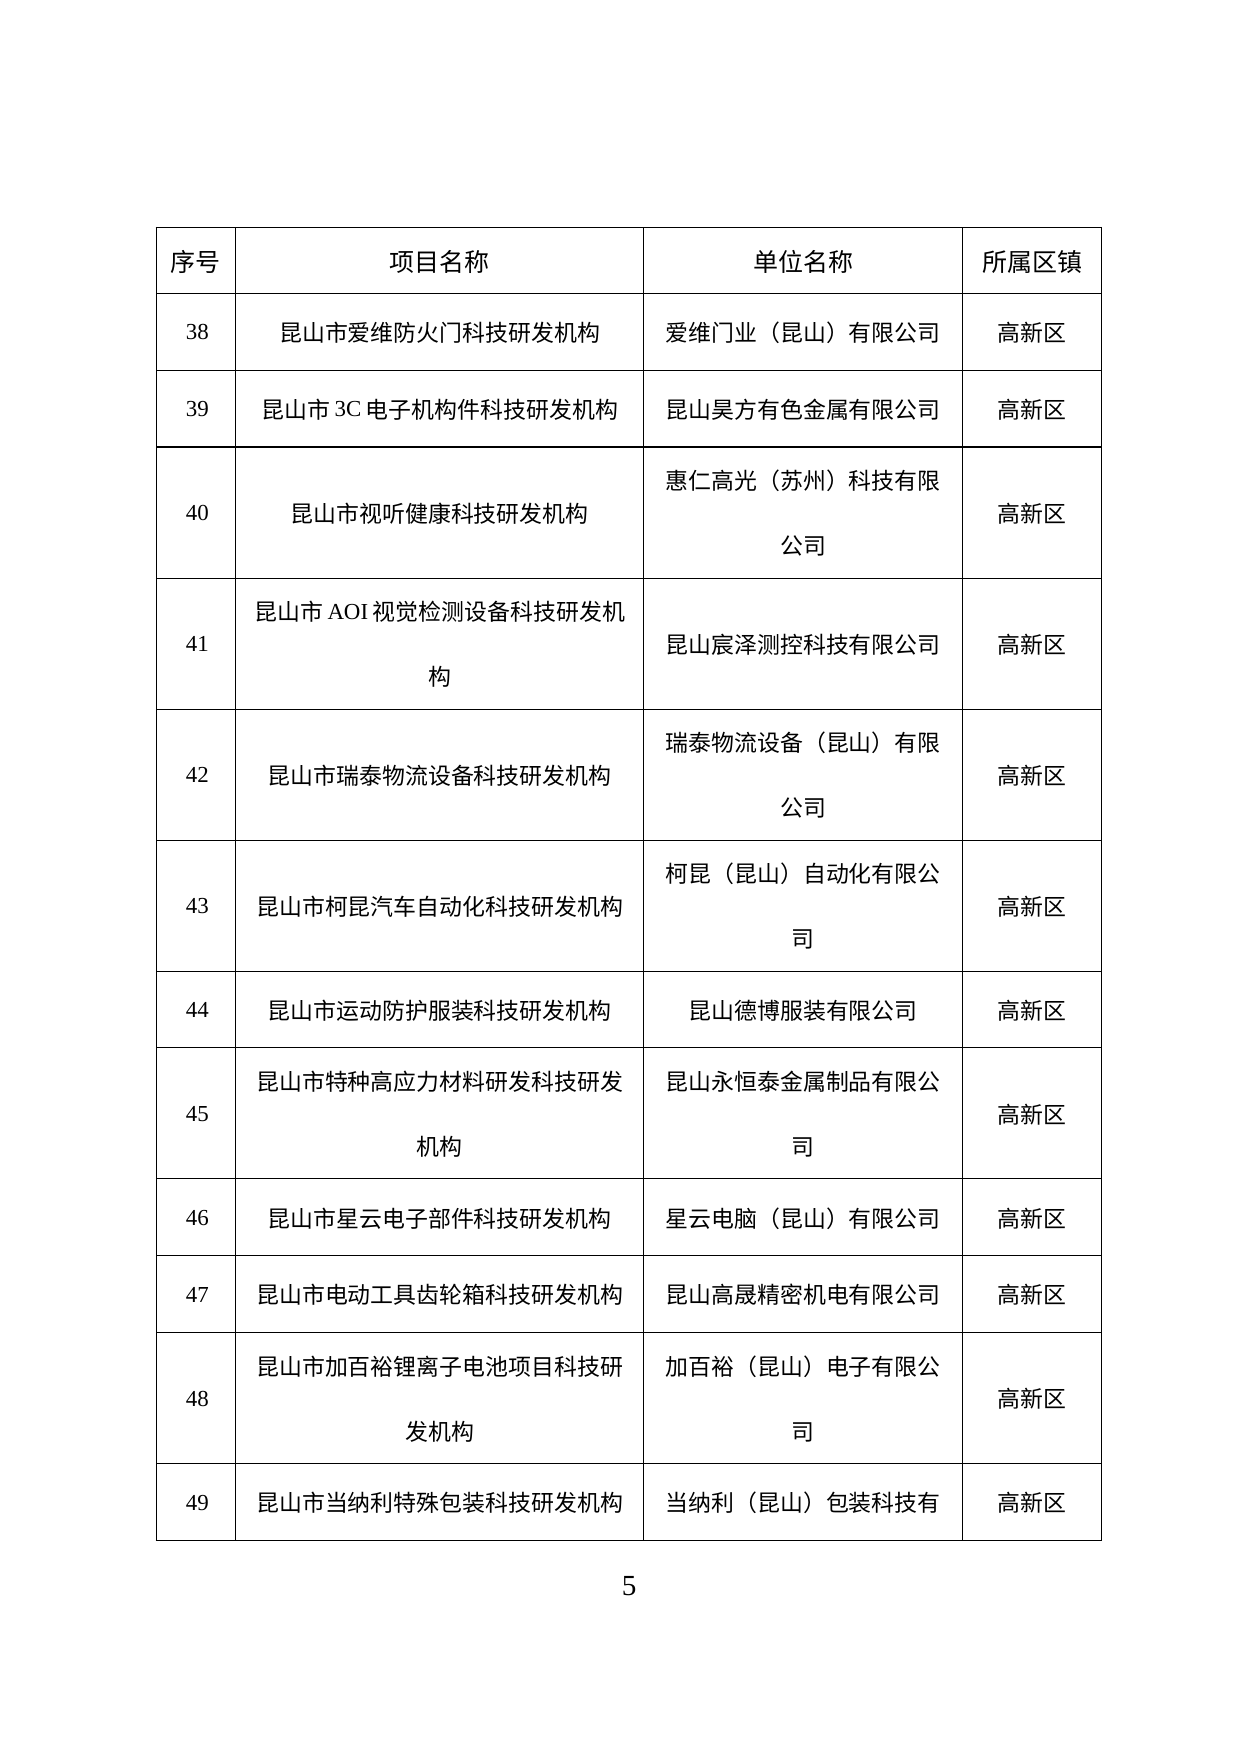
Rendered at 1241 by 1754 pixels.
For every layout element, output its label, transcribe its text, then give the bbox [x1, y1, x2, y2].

table_cell 星云电脑（昆山）有限公司 [644, 1179, 962, 1255]
table_cell [157, 294, 235, 369]
table_cell 高新区 [963, 294, 1101, 369]
table_header 所属区镇 [963, 228, 1101, 293]
table_cell 高新区 [963, 371, 1101, 446]
table_cell [157, 1333, 235, 1463]
table_cell 高新区 [963, 710, 1101, 839]
table_header 单位名称 [644, 228, 962, 293]
table_cell 高新区 [963, 1048, 1101, 1178]
table_cell [157, 710, 235, 839]
table_header 项目名称 [236, 228, 643, 293]
table_cell 昆山昊方有色金属有限公司 [644, 371, 962, 446]
table_cell 昆山德博服装有限公司 [644, 972, 962, 1047]
table_cell [157, 1464, 235, 1540]
table_cell 昆山宸泽测控科技有限公司 [644, 579, 962, 708]
table_cell [157, 1179, 235, 1255]
table_cell 昆山市视听健康科技研发机构 [236, 448, 643, 577]
table_cell 高新区 [963, 448, 1101, 577]
table_cell [157, 448, 235, 577]
table_cell 昆山高晟精密机电有限公司 [644, 1256, 962, 1332]
table_cell [157, 579, 235, 708]
table_cell 高新区 [963, 841, 1101, 971]
table_cell 高新区 [963, 972, 1101, 1047]
table_cell 昆山市运动防护服装科技研发机构 [236, 972, 643, 1047]
table_cell 柯昆（昆山）自动化有限公司 [644, 841, 962, 971]
table_cell 昆山市当纳利特殊包装科技研发机构 [236, 1464, 643, 1540]
table_cell 昆山市电动工具齿轮箱科技研发机构 [236, 1256, 643, 1332]
table_cell [157, 371, 235, 446]
table_cell [157, 841, 235, 971]
table_cell 爱维门业（昆山）有限公司 [644, 294, 962, 369]
table_cell 昆山永恒泰金属制品有限公司 [644, 1048, 962, 1178]
table_cell 加百裕（昆山）电子有限公司 [644, 1333, 962, 1463]
table_cell 当纳利（昆山）包装科技有限公司 [644, 1464, 962, 1540]
table_cell 昆山市瑞泰物流设备科技研发机构 [236, 710, 643, 839]
table_cell 高新区 [963, 579, 1101, 708]
table_cell [157, 1048, 235, 1178]
table_cell 高新区 [963, 1464, 1101, 1540]
table_cell [157, 1256, 235, 1332]
table_cell 昆山市特种高应力材料研发科技研发机构 [236, 1048, 643, 1178]
table_cell 高新区 [963, 1179, 1101, 1255]
table_cell 昆山市加百裕锂离子电池项目科技研发机构 [236, 1333, 643, 1463]
table_cell 昆山市星云电子部件科技研发机构 [236, 1179, 643, 1255]
table_cell 昆山市AOI视觉检测设备科技研发机构 [236, 579, 643, 708]
table_cell 高新区 [963, 1256, 1101, 1332]
table_cell 惠仁高光（苏州）科技有限公司 [644, 448, 962, 577]
table_cell 高新区 [963, 1333, 1101, 1463]
table_cell [157, 972, 235, 1047]
table_cell 昆山市爱维防火门科技研发机构 [236, 294, 643, 369]
table_header 序号 [157, 228, 235, 293]
table_cell 昆山市柯昆汽车自动化科技研发机构 [236, 841, 643, 971]
table_cell 昆山市3C电子机构件科技研发机构 [236, 371, 643, 446]
table_cell 瑞泰物流设备（昆山）有限公司 [644, 710, 962, 839]
